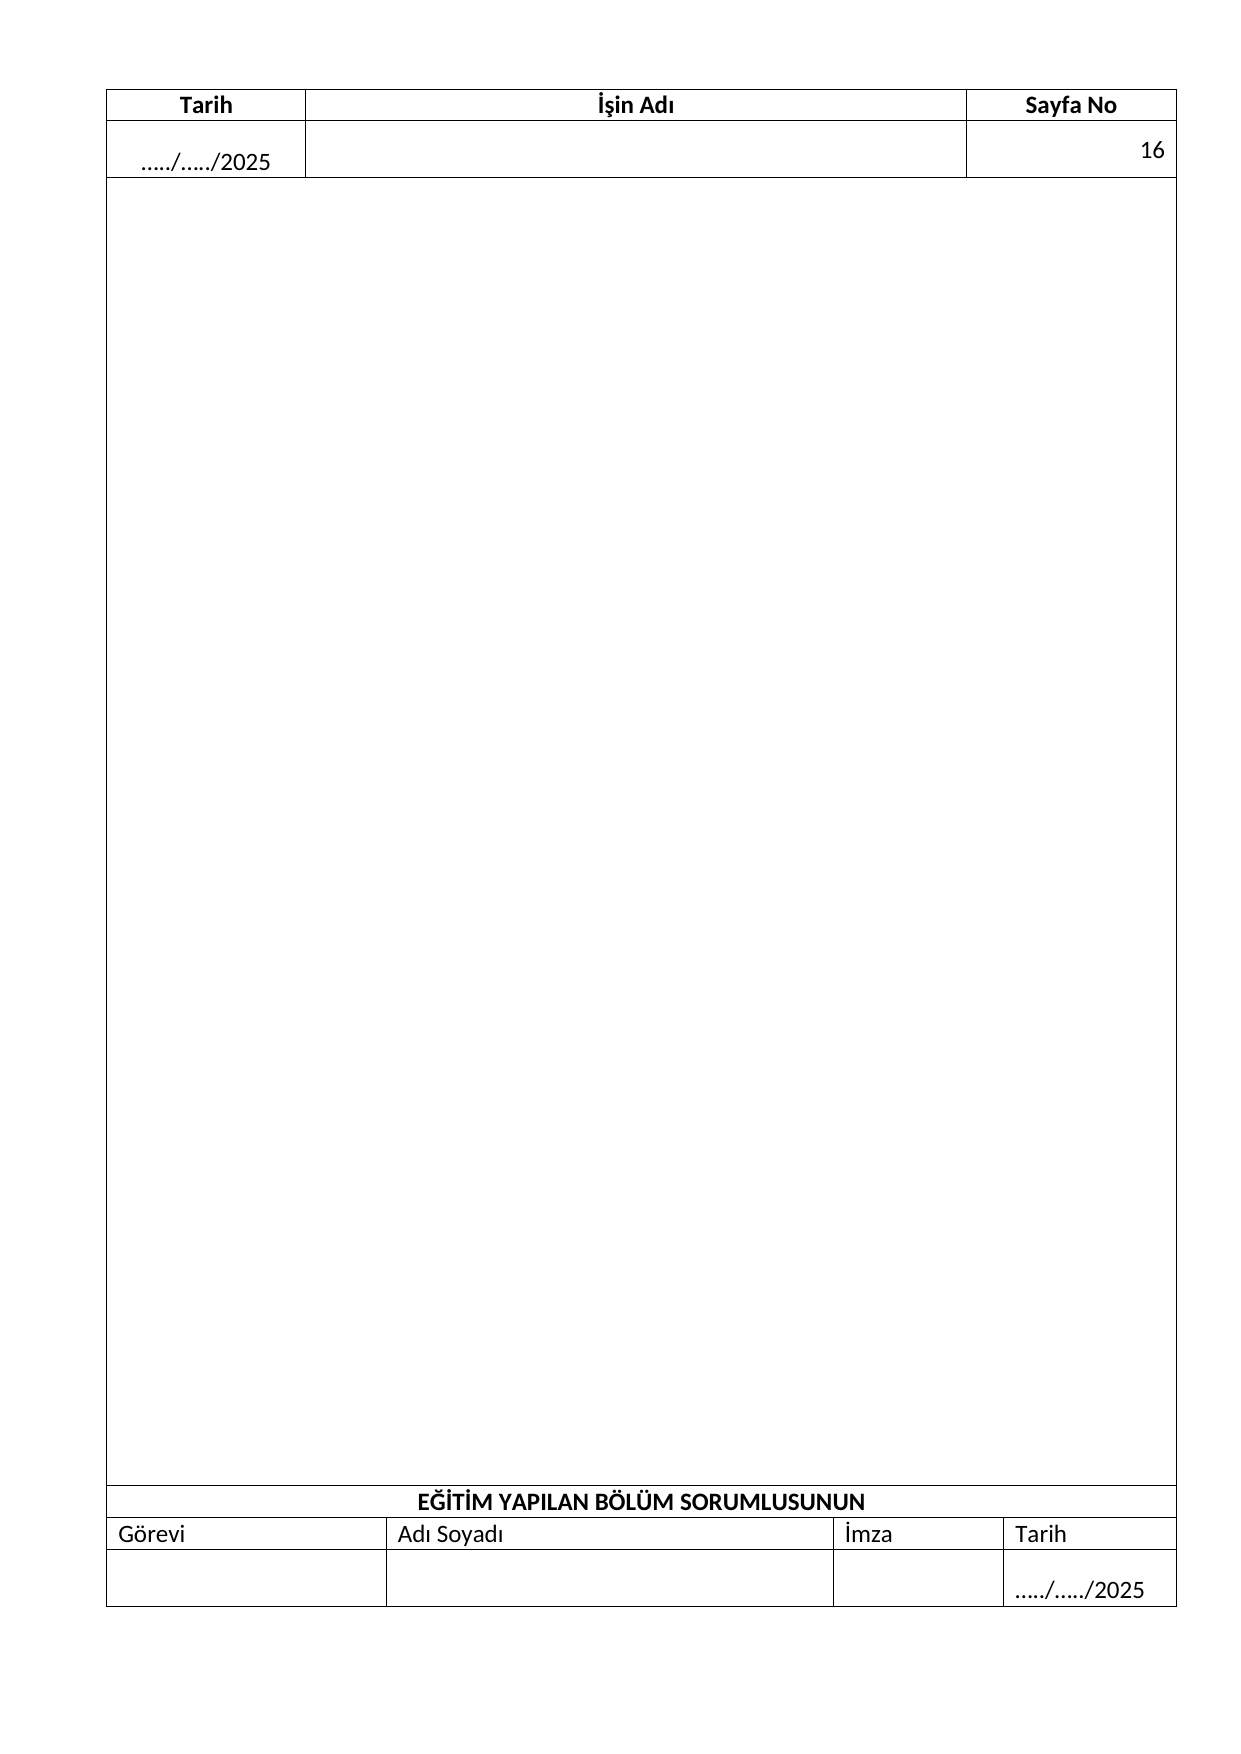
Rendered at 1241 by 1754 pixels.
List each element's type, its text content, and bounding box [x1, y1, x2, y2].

table_cell …../…../2025 [107, 121, 305, 177]
table_cell [107, 1550, 386, 1606]
table_header İşin Adı [306, 90, 966, 120]
table_cell 16 [967, 121, 1176, 177]
table_cell [306, 121, 966, 177]
table_header Tarih [107, 90, 305, 120]
table_header Sayfa No [967, 90, 1176, 120]
table_cell [834, 1550, 1003, 1606]
table_cell İmza [834, 1518, 1003, 1548]
table_cell …../…../2025 [1004, 1550, 1176, 1606]
table_cell [107, 178, 1176, 1485]
table_cell Tarih [1004, 1518, 1176, 1548]
table_cell [387, 1550, 833, 1606]
table_cell Görevi [107, 1518, 386, 1548]
table_cell EĞİTİM YAPILAN BÖLÜM SORUMLUSUNUN [107, 1486, 1176, 1517]
table_cell Adı Soyadı [387, 1518, 833, 1548]
